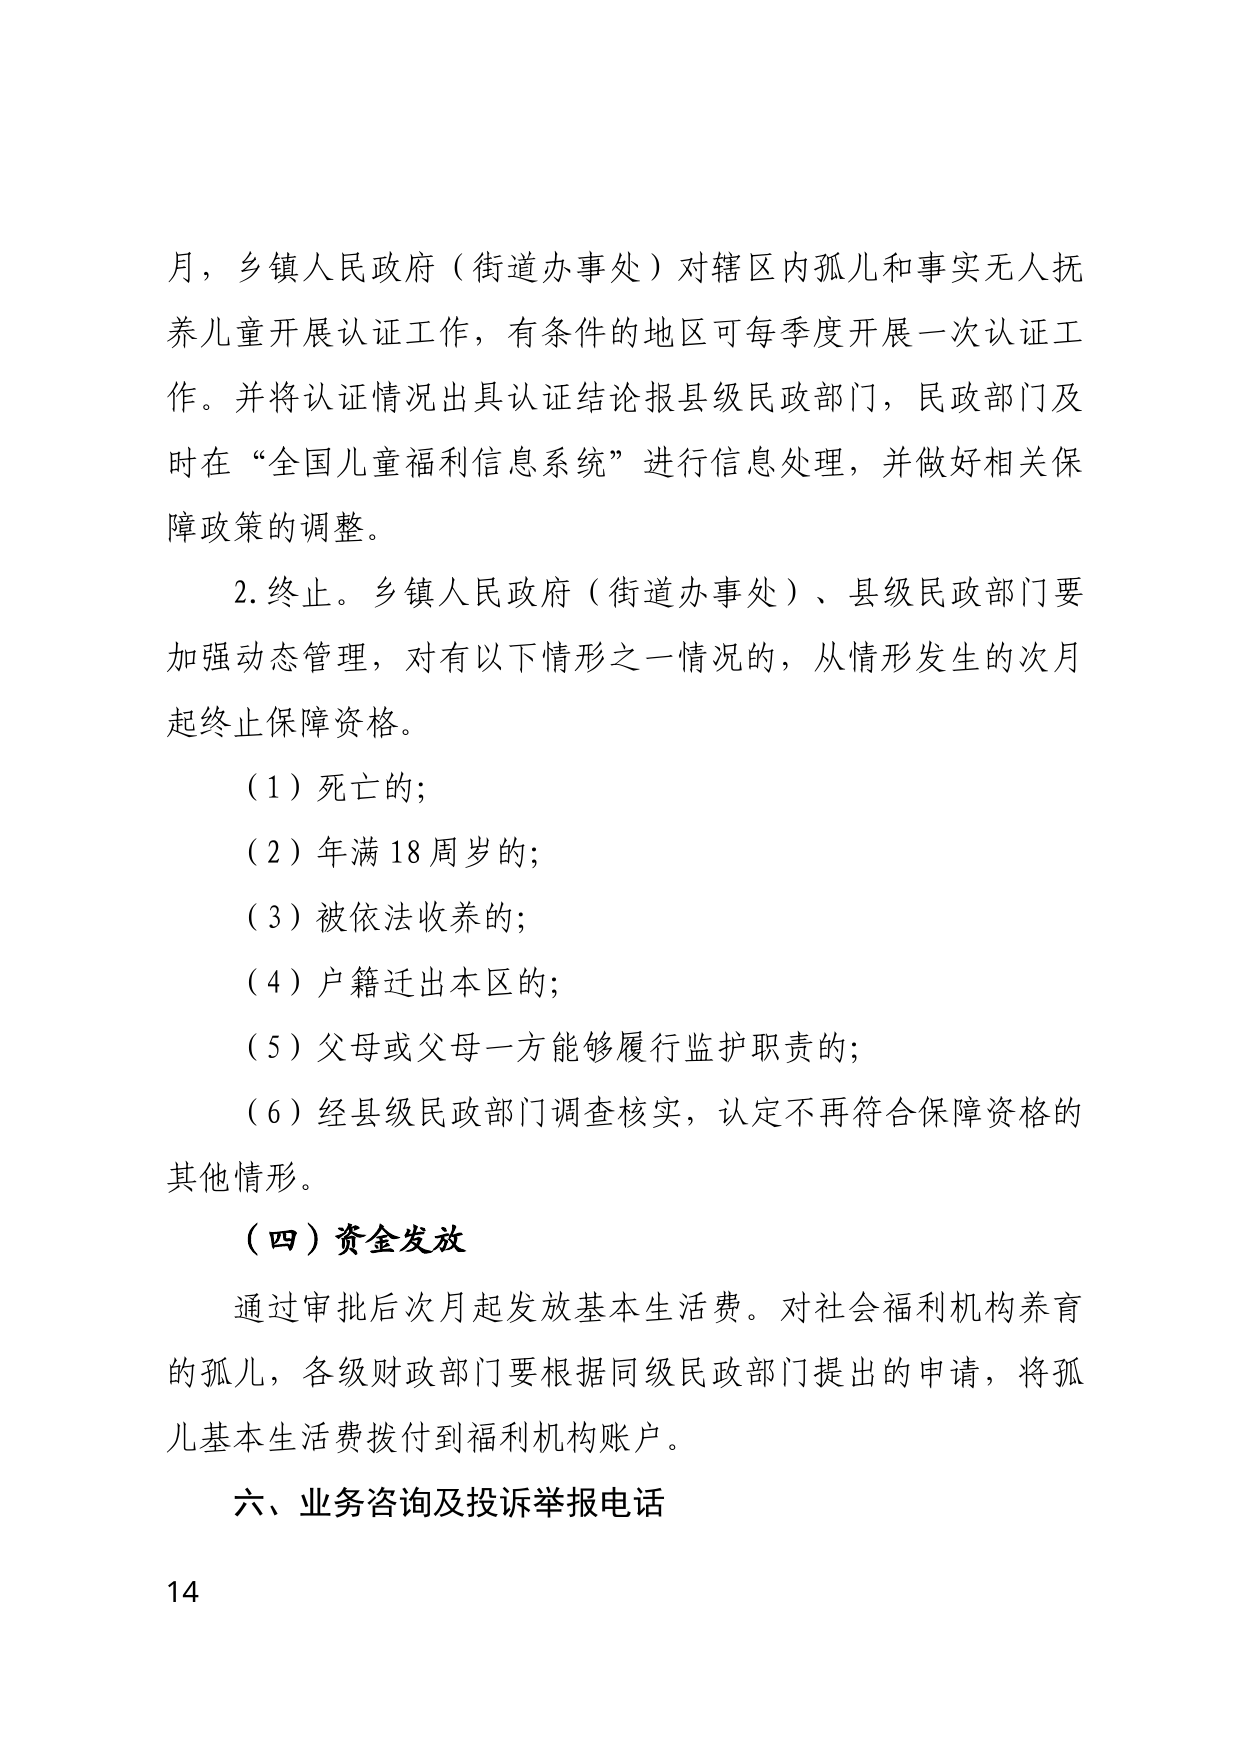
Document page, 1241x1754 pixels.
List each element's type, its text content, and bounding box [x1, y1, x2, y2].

text 六、业务咨询及投诉举报电话 [165, 1468, 1087, 1533]
text （2）年满18周岁的； [165, 818, 1087, 883]
text （1）死亡的； [165, 753, 1087, 818]
text 2.终止。乡镇人民政府（街道办事处）、县级民政部门要加强动态管理，对有以下情形之一情况的，从情形发生的次月起终止保障资格。 [165, 558, 1087, 753]
text （3）被依法收养的； [165, 883, 1087, 948]
text 通过审批后次月起发放基本生活费。对社会福利机构养育的孤儿，各级财政部门要根据同级民政部门提出的申请，将孤儿基本生活费拨付到福利机构账户。 [165, 1273, 1087, 1468]
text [165, 233, 1087, 558]
text （4）户籍迁出本区的； [165, 948, 1087, 1013]
text （6）经县级民政部门调查核实，认定不再符合保障资格的其他情形。 [165, 1078, 1087, 1208]
text （四）资金发放 [165, 1208, 1087, 1273]
text （5）父母或父母一方能够履行监护职责的； [165, 1013, 1087, 1078]
